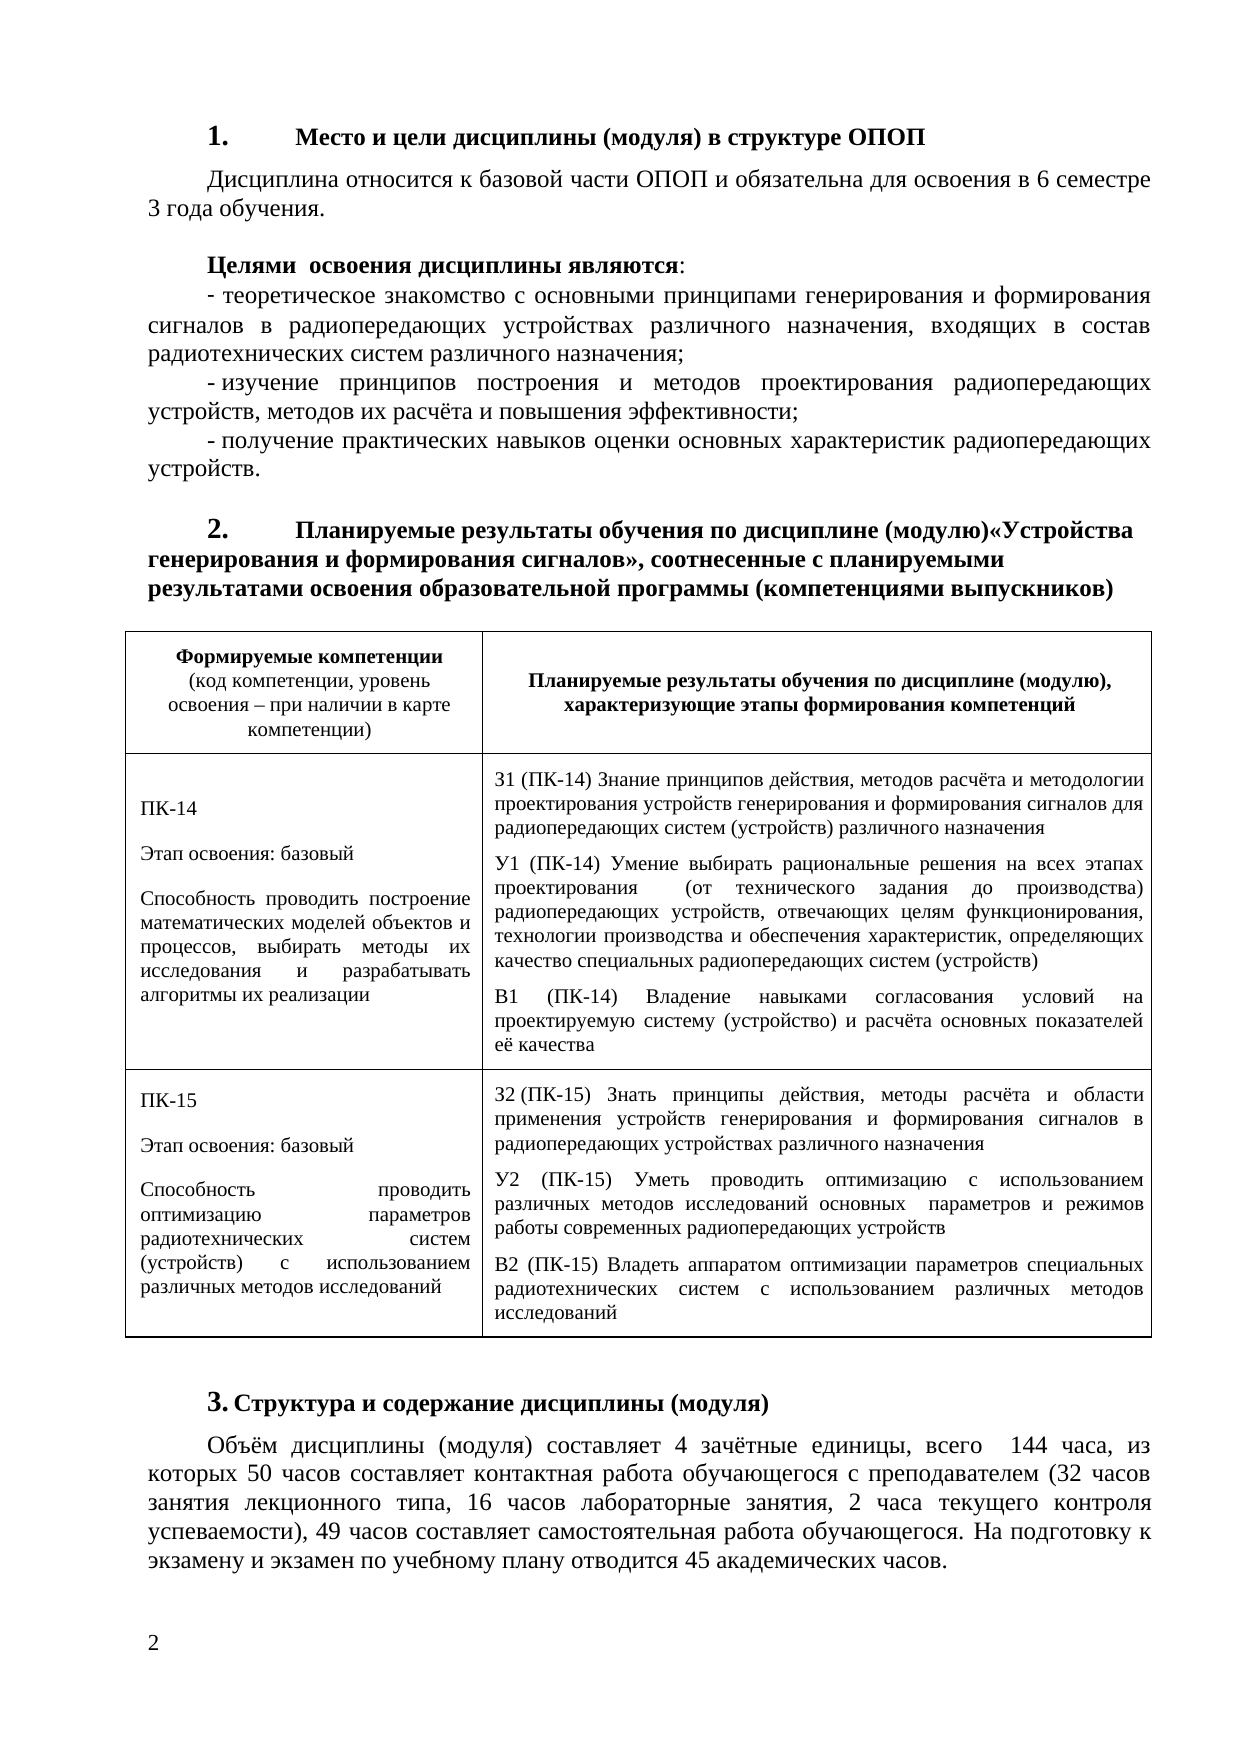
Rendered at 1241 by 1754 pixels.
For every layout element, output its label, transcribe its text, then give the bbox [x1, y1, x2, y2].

table_cell З2 (ПК-15) Знать принципы действия, методы расчёта и области применения устройств генерирования и формирования сигналов в радиопередающих устройствах различного назначения У2 (ПК-15) Уметь проводить оптимизацию с использованием различных методов исследований основных параметров и режимов работы современных радиопередающих устройств В2 (ПК-15) Владеть аппаратом оптимизации параметров специальных радиотехнических систем с использованием различных методов исследований [483, 1070, 1151, 1336]
list Место и цели дисциплины (модуля) в структуре ОПОП [148, 118, 1152, 152]
text Дисциплина относится к базовой части ОПОП и обязательна для освоения в 6 семестре 3 года обучения. [148, 164, 1152, 222]
text Объём дисциплины (модуля) составляет 4 зачётные единицы, всего 144 часа, из которых 50 часов составляет контактная работа обучающегося с преподавателем (32 часов занятия лекционного типа, 16 часов лабораторные занятия, 2 часа текущего контроля успеваемости), 49 часов составляет самостоятельная работа обучающегося. На подготовку к экзамену и экзамен по учебному плану отводится 45 академических часов. [148, 1430, 1152, 1573]
list Планируемые результаты обучения по дисциплине (модулю)«Устройства генерирования и формирования сигналов», соотнесенные с планируемыми результатами освоения образовательной программы (компетенциями выпускников) [148, 511, 1152, 602]
table_header Формируемые компетенции (код компетенции, уровень освоения – при наличии в карте компетенции) [126, 632, 482, 753]
text - получение практических навыков оценки основных характеристик радиопередающих устройств. [148, 425, 1152, 482]
table_header Планируемые результаты обучения по дисциплине (модулю), характеризующие этапы формирования компетенций [483, 632, 1151, 753]
list Структура и содержание дисциплины (модуля) [148, 1384, 1152, 1417]
text Целями освоения дисциплины являются: [148, 250, 1152, 279]
table_cell ПК-14 Этап освоения: базовый Cпособность проводить построение математических моделей объектов и процессов, выбирать методы их исследования и разрабатывать алгоритмы их реализации [126, 754, 482, 1069]
text - изучение принципов построения и методов проектирования радиопередающих устройств, методов их расчёта и повышения эффективности; [148, 367, 1152, 425]
table_cell ПК-15 Этап освоения: базовый Cпособность проводить оптимизацию параметров радиотехнических систем (устройств) с использованием различных методов исследований [126, 1070, 482, 1336]
table_cell З1 (ПК-14) Знание принципов действия, методов расчёта и методологии проектирования устройств генерирования и формирования сигналов для радиопередающих систем (устройств) различного назначения У1 (ПК-14) Умение выбирать рациональные решения на всех этапах проектирования (от технического задания до производства) радиопередающих устройств, отвечающих целям функционирования, технологии производства и обеспечения характеристик, определяющих качество специальных радиопередающих систем (устройств) В1 (ПК-14) Владение навыками согласования условий на проектируемую систему (устройство) и расчёта основных показателей её качества [483, 754, 1151, 1069]
text - теоретическое знакомство с основными принципами генерирования и формирования сигналов в радиопередающих устройствах различного назначения, входящих в состав радиотехнических систем различного назначения; [148, 279, 1152, 367]
